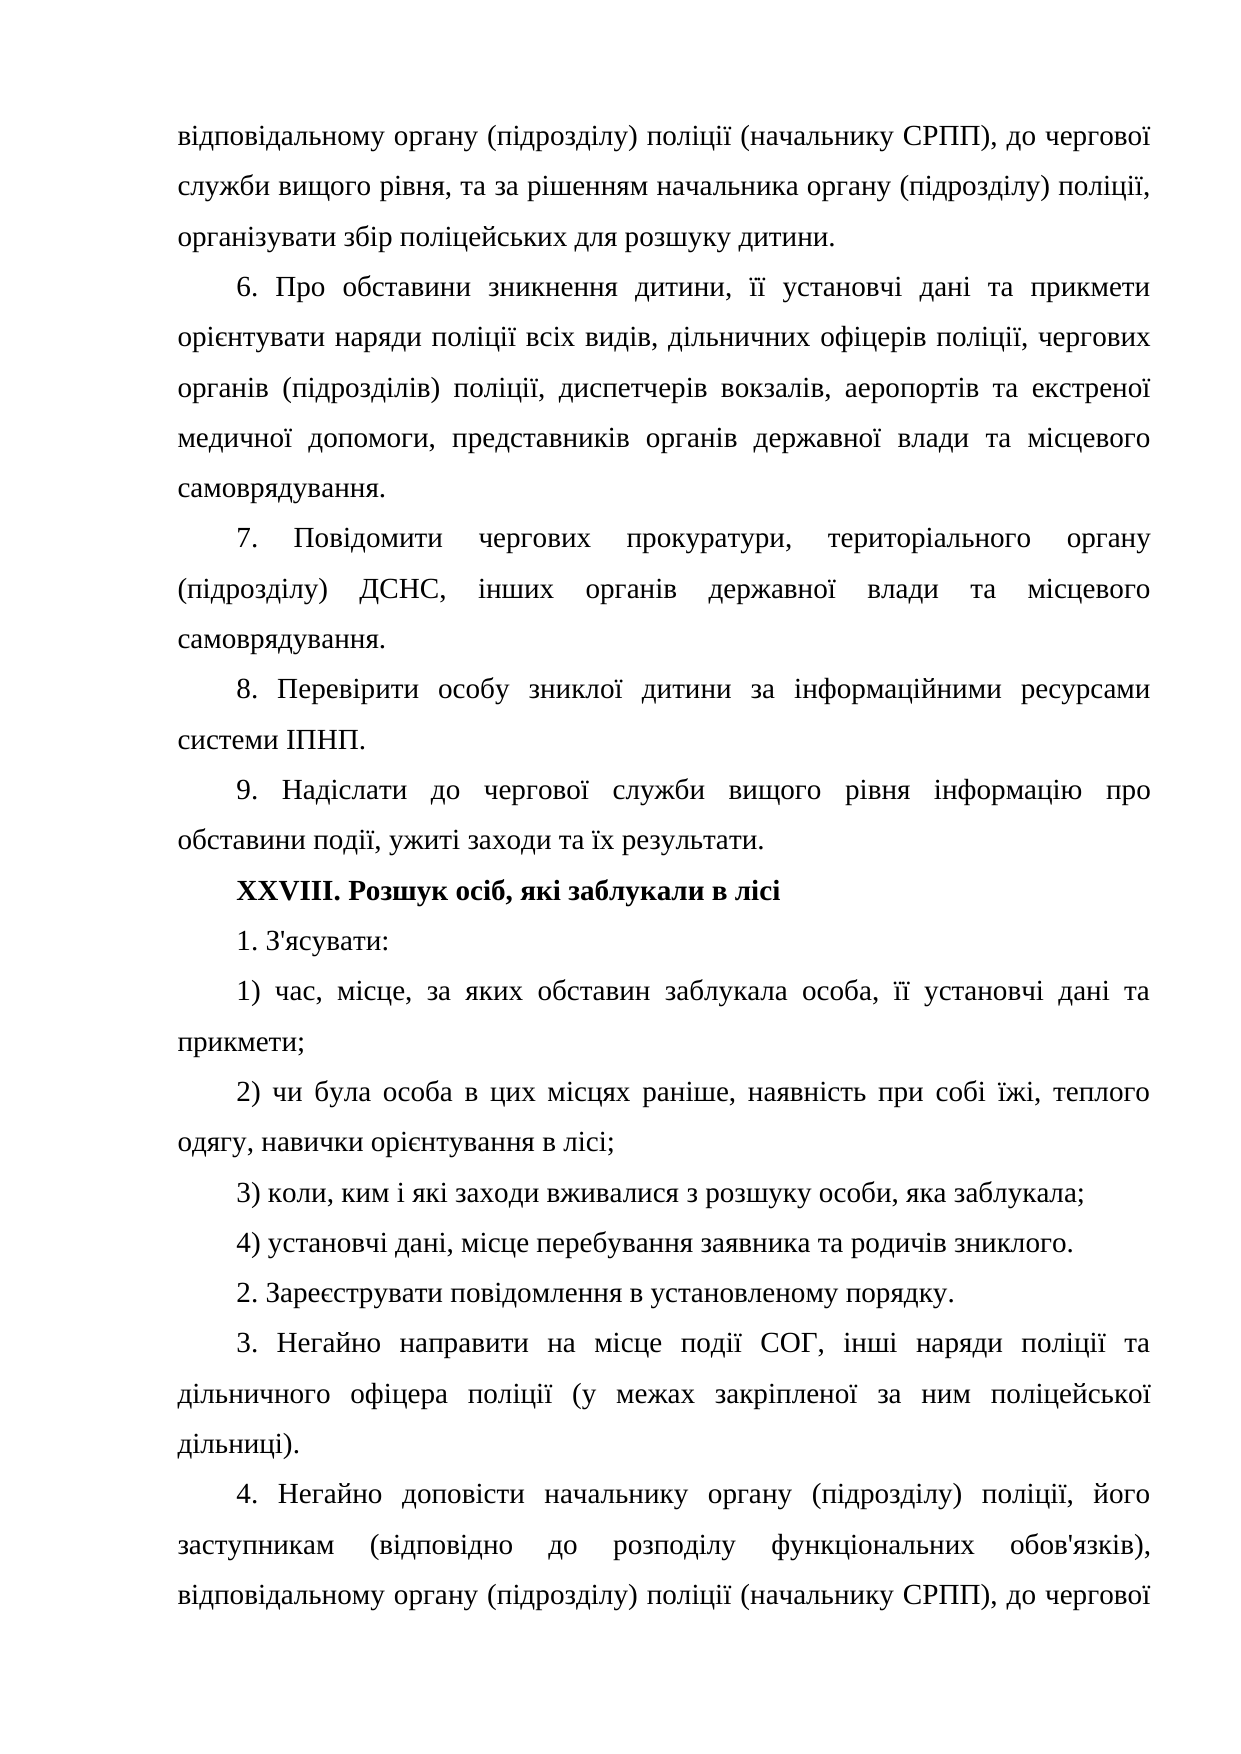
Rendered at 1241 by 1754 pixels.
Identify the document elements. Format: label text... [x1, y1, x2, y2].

text 2) чи була особа в цих місцях раніше, наявність при собі їжі, теплого одягу, навички орієнтування в лісі; [177, 1074, 1152, 1158]
text 2. Зареєструвати повідомлення в установленому порядку. [177, 1275, 1152, 1309]
text 8. Перевірити особу зниклої дитини за інформаційними ресурсами системи ІПНП. [177, 672, 1152, 755]
text 1. З'ясувати: [177, 923, 1152, 957]
text XXVIII. Розшук осіб, які заблукали в лісі [177, 873, 1105, 906]
text 1) час, місце, за яких обставин заблукала особа, її установчі дані та прикмети; [177, 973, 1152, 1057]
text 4) установчі дані, місце перебування заявника та родичів зниклого. [177, 1225, 1152, 1258]
text 3. Негайно направити на місце події СОГ, інші наряди поліції та дільничного офіцера поліції (у межах закріпленої за ним поліцейської дільниці). [177, 1326, 1152, 1460]
text 9. Надіслати до чергової служби вищого рівня інформацію про обставини події, ужиті заходи та їх результати. [177, 772, 1152, 856]
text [177, 1477, 1152, 1611]
text 6. Про обставини зникнення дитини, її установчі дані та прикмети орієнтувати наряди поліції всіх видів, дільничних офіцерів поліції, чергових органів (підрозділів) поліції, диспетчерів вокзалів, аеропортів та екстреної медичної допомоги, представників органів державної влади та місцевого самоврядування. [177, 269, 1152, 504]
text 3) коли, ким і які заходи вживалися з розшуку особи, яка заблукала; [177, 1175, 1152, 1208]
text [177, 118, 1152, 252]
text 7. Повідомити чергових прокуратури, територіального органу (підрозділу) ДСНС, інших органів державної влади та місцевого самоврядування. [177, 521, 1152, 655]
